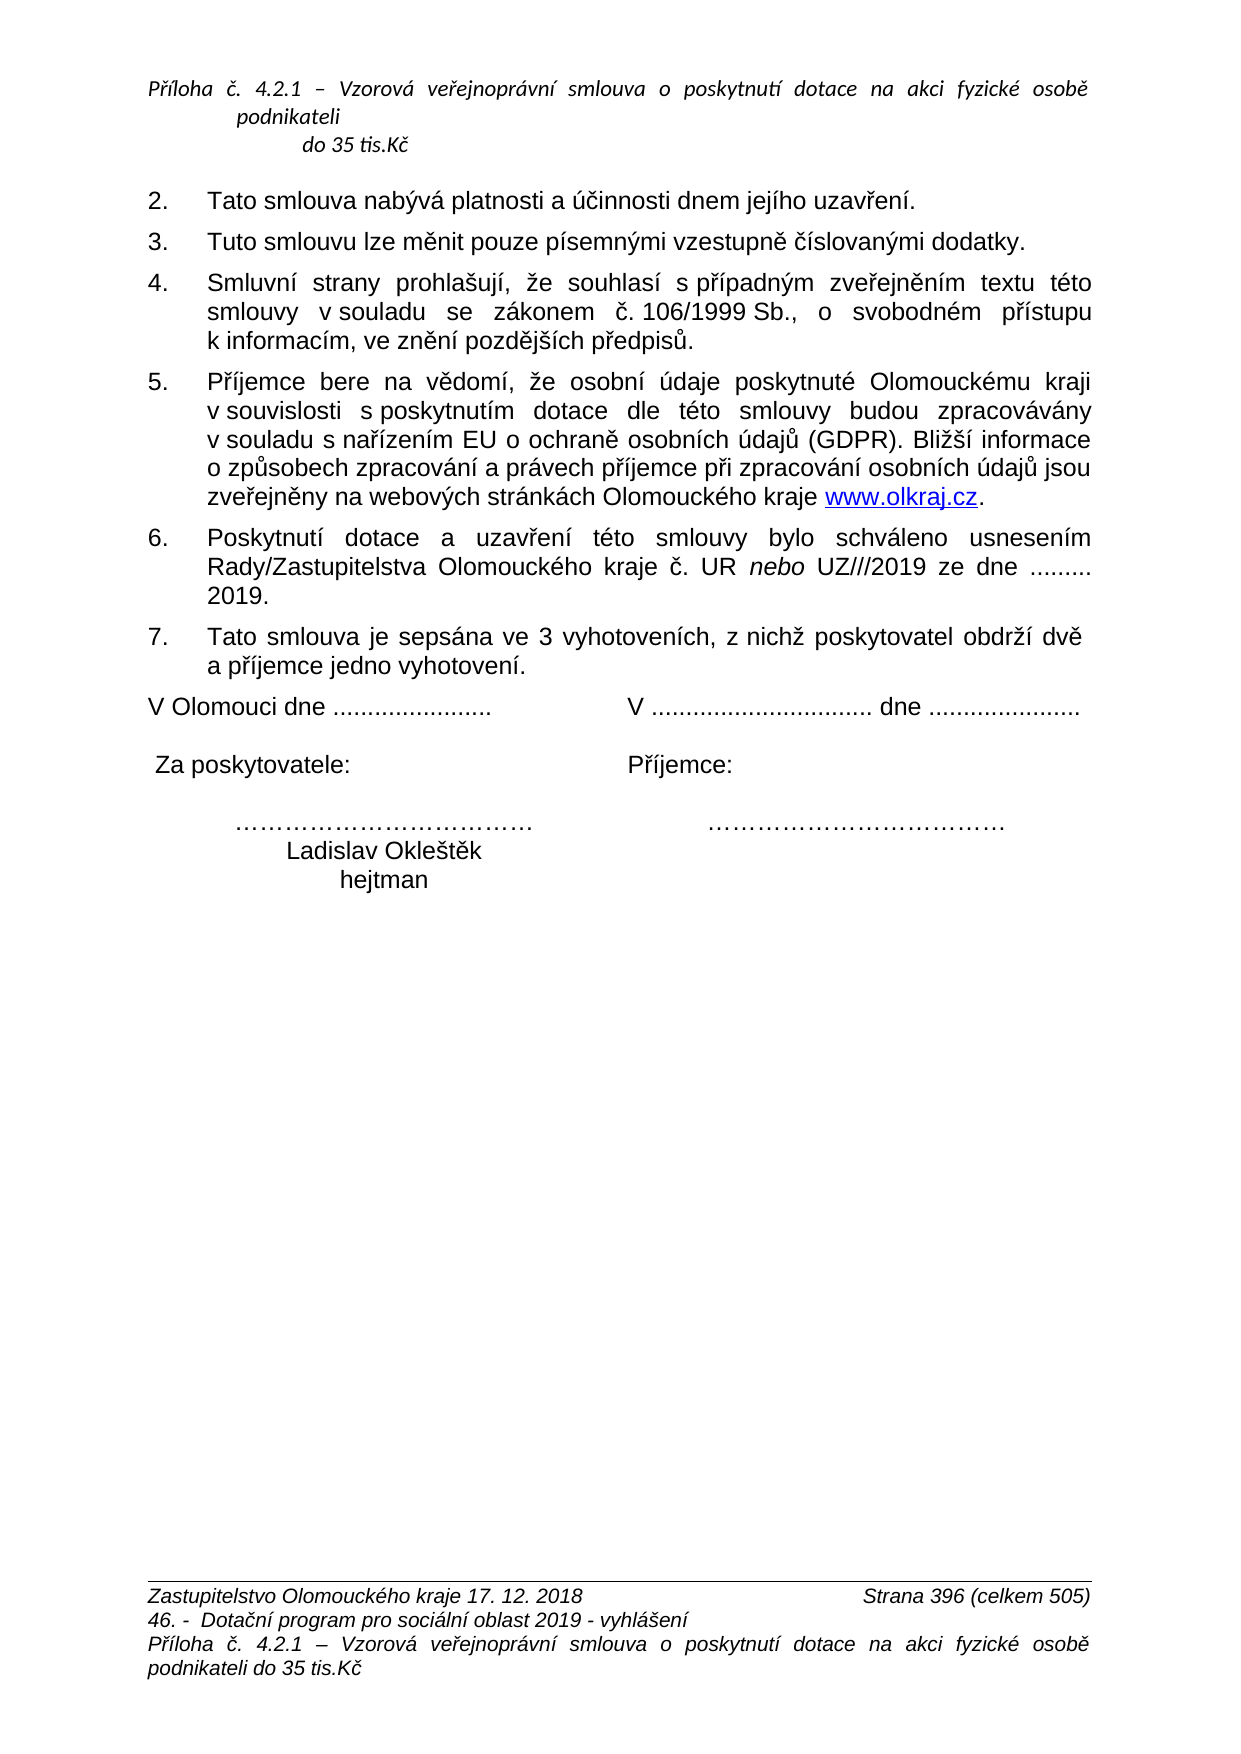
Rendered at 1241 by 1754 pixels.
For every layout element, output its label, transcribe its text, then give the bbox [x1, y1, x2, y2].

list Poskytnutí dotace a uzavření této smlouvy bylo schváleno usnesením Rady/Zastupitelstva Olomouckého kraje č. UR nebo UZ///2019 ze dne ......... 2019. [148, 523, 1092, 609]
list Příjemce bere na vědomí, že osobní údaje poskytnuté Olomouckému kraji v souvislosti s poskytnutím dotace dle této smlouvy budou zpracovávány v souladu s nařízením EU o ochraně osobních údajů (GDPR). Bližší informace o způsobech zpracování a právech příjemce při zpracování osobních údajů jsou zveřejněny na webových stránkách Olomouckého kraje www.olkraj.cz. [148, 367, 1092, 511]
list Tato smlouva je sepsána ve 3 vyhotoveních, z nichž poskytovatel obdrží dvě a příjemce jedno vyhotovení. [148, 622, 1092, 679]
text V Olomouci dne ....................... V ................................ dne ...................... [148, 692, 1092, 721]
list Tuto smlouvu lze měnit pouze písemnými vzestupně číslovanými dodatky. [148, 227, 1092, 256]
table_header Za poskytovatele: [148, 721, 620, 807]
table_header Příjemce: [620, 721, 1092, 807]
list Tato smlouva nabývá platnosti a účinnosti dnem jejího uzavření. [148, 186, 1092, 214]
table_cell ……………………………… Ladislav Okleštěk hejtman [148, 807, 620, 893]
list Smluvní strany prohlašují, že souhlasí s případným zveřejněním textu této smlouvy v souladu se zákonem č. 106/1999 Sb., o svobodném přístupu k informacím, ve znění pozdějších předpisů. [148, 268, 1092, 354]
table_cell ……………………………… [620, 807, 1092, 893]
